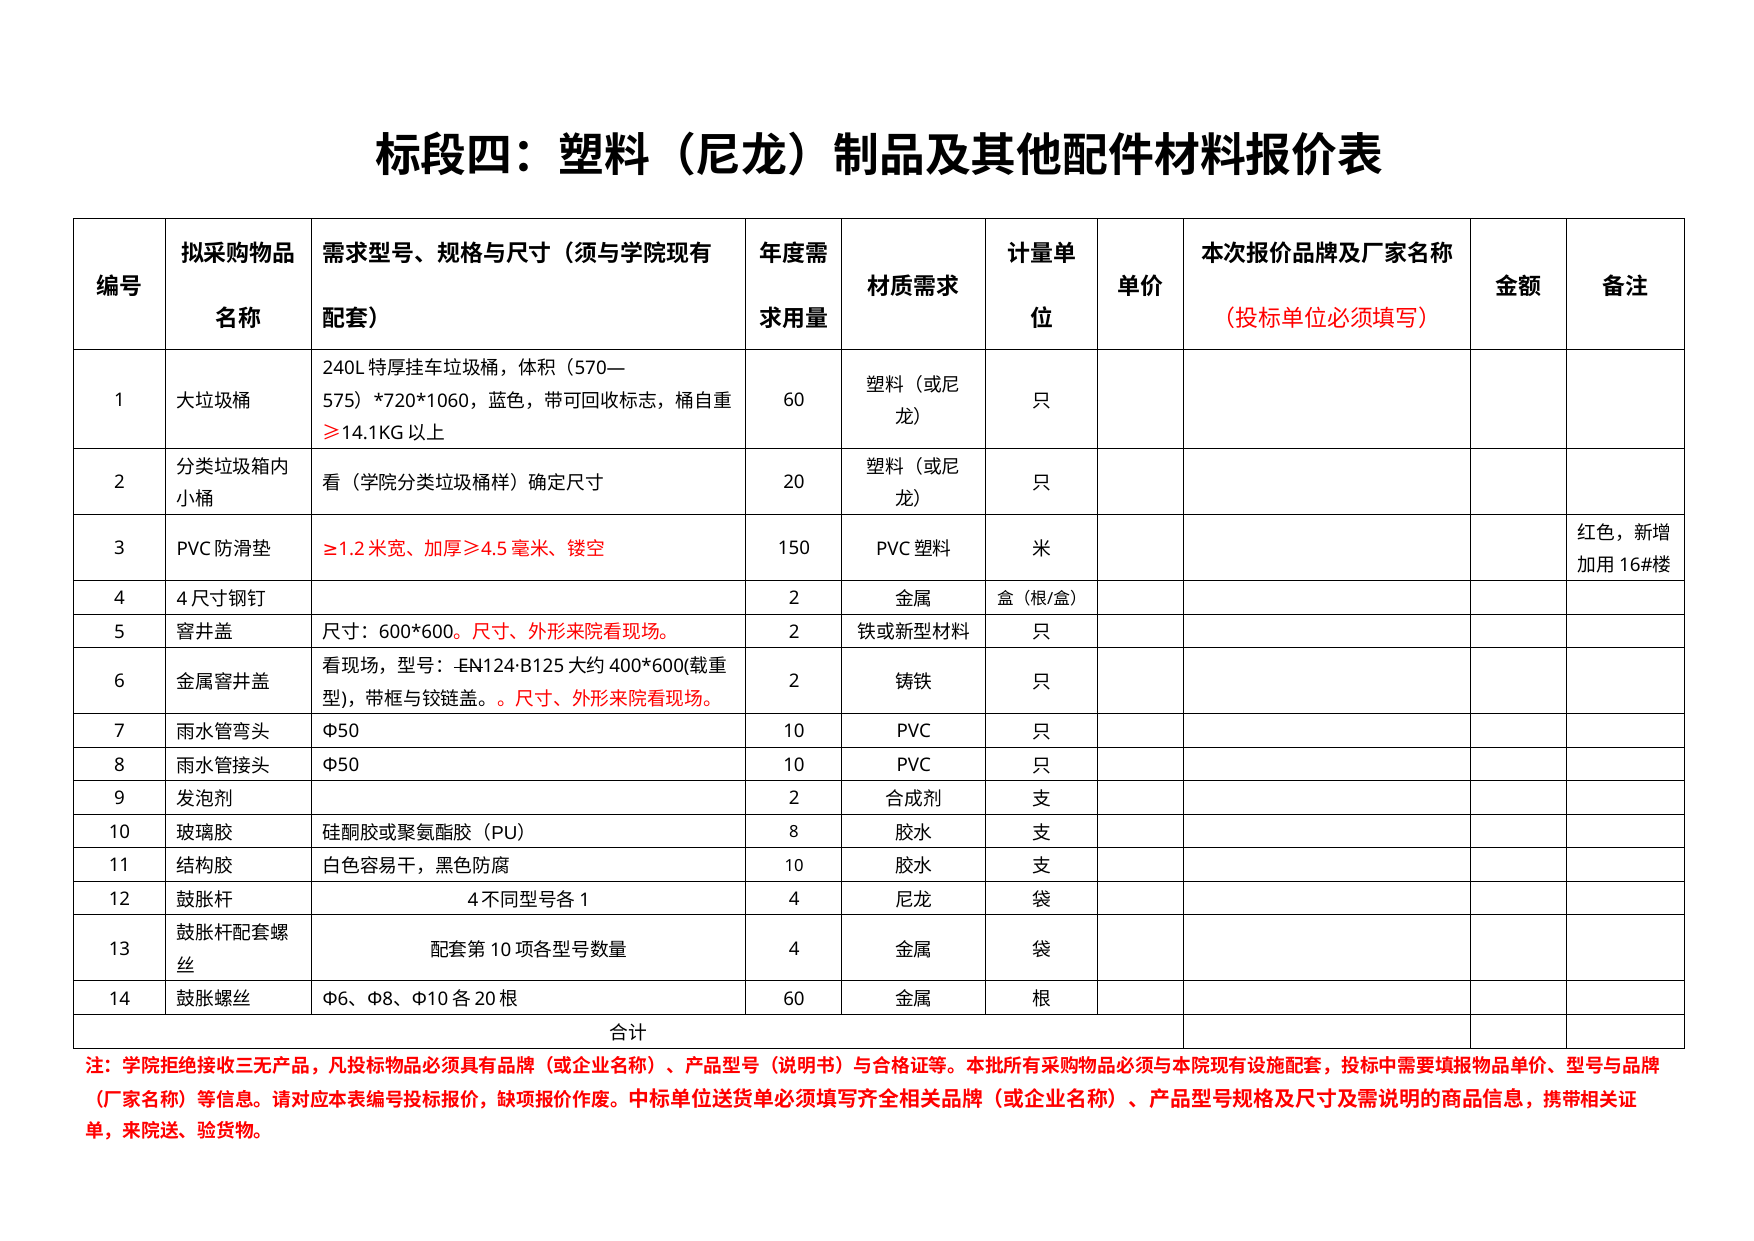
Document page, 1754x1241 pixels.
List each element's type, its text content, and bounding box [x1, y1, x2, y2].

table_cell 4 [746, 882, 841, 914]
table_cell 150 [746, 515, 841, 580]
table_cell 雨水管弯头 [166, 714, 311, 747]
table_cell 发泡剂 [166, 781, 311, 814]
table_cell [1471, 915, 1566, 980]
table_cell [1098, 981, 1183, 1014]
table_cell 大垃圾桶 [166, 350, 311, 448]
table_cell 尺寸：600*600。尺寸、外形来院看现场。 [312, 615, 745, 647]
table_cell 胶水 [842, 848, 985, 881]
table_cell 240L特厚挂车垃圾桶，体积（570—575）*720*1060，蓝色，带可回收标志，桶自重≥14.1KG以上 [312, 350, 745, 448]
table_cell 只 [986, 648, 1097, 713]
table_cell 玻璃胶 [166, 815, 311, 847]
table_cell 4 [74, 581, 165, 613]
table_cell 红色，新增加用16#楼 [1567, 515, 1684, 580]
table_cell 鼓胀螺丝 [166, 981, 311, 1014]
table_cell 配套第10项各型号数量 [312, 915, 745, 980]
table_cell 结构胶 [166, 848, 311, 881]
table_cell [1098, 350, 1183, 448]
table_cell [1098, 714, 1183, 747]
table_cell 14 [74, 981, 165, 1014]
table_cell [1184, 748, 1470, 780]
table_cell 铸铁 [842, 648, 985, 713]
table_cell [1098, 815, 1183, 847]
table_cell [1567, 581, 1684, 613]
table_cell [1184, 714, 1470, 747]
table_cell 盒（根/盒） [986, 581, 1097, 613]
table_cell 金属窨井盖 [166, 648, 311, 713]
table_cell [1471, 981, 1566, 1014]
table_cell [1471, 882, 1566, 914]
table_cell [1567, 882, 1684, 914]
table_cell 硅酮胶或聚氨酯胶（PU） [312, 815, 745, 847]
table_cell [1184, 581, 1470, 613]
table_cell [1567, 449, 1684, 514]
table_cell 金属 [842, 981, 985, 1014]
table_cell 10 [746, 848, 841, 881]
table_cell 单价 [1098, 219, 1183, 349]
table_cell [1098, 615, 1183, 647]
table_cell [1098, 581, 1183, 613]
table_cell PVC防滑垫 [166, 515, 311, 580]
table_cell [1184, 449, 1470, 514]
table_cell [1567, 781, 1684, 814]
table_cell 3 [74, 515, 165, 580]
table_cell [1471, 350, 1566, 448]
table_cell 只 [986, 714, 1097, 747]
table_cell 塑料（或尼龙） [842, 350, 985, 448]
table_cell 2 [746, 781, 841, 814]
table_cell [1184, 815, 1470, 847]
table_cell 1 [74, 350, 165, 448]
table_cell 需求型号、规格与尺寸（须与学院现有配套） [312, 219, 745, 349]
table_cell 注：学院拒绝接收三无产品，凡投标物品必须具有品牌（或企业名称）、产品型号（说明书）与合格证等。本批所有采购物品必须与本院现有设施配套，投标中需要填报物品单价、型号与品牌（厂家名称）等信息。请对应本表编号投标报价，缺项报价作废。中标单位送货单必须填写齐全相关品牌（或企业名称）、产品型号规格及尺寸及需说明的商品信息，携带相关证单，来院送、验货物。 [74, 1049, 1684, 1146]
table_cell [1471, 449, 1566, 514]
table_cell 支 [986, 781, 1097, 814]
table_cell [312, 781, 745, 814]
table_cell [312, 581, 745, 613]
table_cell 2 [746, 615, 841, 647]
table_cell 4不同型号各1 [312, 882, 745, 914]
table_cell [1567, 714, 1684, 747]
table_cell 米 [986, 515, 1097, 580]
table_cell 袋 [986, 882, 1097, 914]
table_header 标段四：塑料（尼龙）制品及其他配件材料报价表 [74, 84, 1684, 218]
table_cell Ф50 [312, 748, 745, 780]
table_cell 看（学院分类垃圾桶样）确定尺寸 [312, 449, 745, 514]
table_cell 白色容易干，黑色防腐 [312, 848, 745, 881]
table_cell [1184, 781, 1470, 814]
table_cell 铁或新型材料 [842, 615, 985, 647]
table_cell 塑料（或尼龙） [842, 449, 985, 514]
table_cell [1471, 581, 1566, 613]
table_cell [1184, 981, 1470, 1014]
table_cell [1567, 915, 1684, 980]
table_cell [1184, 882, 1470, 914]
table_cell [1567, 748, 1684, 780]
table_cell 13 [74, 915, 165, 980]
table_cell 鼓胀杆 [166, 882, 311, 914]
table_cell 20 [746, 449, 841, 514]
table_cell [1184, 515, 1470, 580]
table_cell 金属 [842, 581, 985, 613]
table_cell PVC [842, 748, 985, 780]
table_cell [1098, 748, 1183, 780]
table_cell [1567, 848, 1684, 881]
table_cell 12 [74, 882, 165, 914]
table_cell 拟采购物品名称 [166, 219, 311, 349]
table_cell 5 [74, 615, 165, 647]
table_cell 看现场，型号： EN124·B125大约400*600(载重型)，带框与铰链盖。。尺寸、外形来院看现场。 [312, 648, 745, 713]
table_cell 合成剂 [842, 781, 985, 814]
table_cell [1567, 1015, 1684, 1047]
table_cell Ф50 [312, 714, 745, 747]
table_cell [1471, 515, 1566, 580]
table_cell [1184, 915, 1470, 980]
table_cell [1184, 350, 1470, 448]
table_cell 2 [74, 449, 165, 514]
table_cell 只 [986, 449, 1097, 514]
table_cell 2 [746, 581, 841, 613]
table_cell [1098, 848, 1183, 881]
table_cell [1567, 815, 1684, 847]
table_cell PVC塑料 [842, 515, 985, 580]
table_cell 窨井盖 [166, 615, 311, 647]
table_cell [1098, 915, 1183, 980]
table_cell 尼龙 [842, 882, 985, 914]
table_cell [1098, 648, 1183, 713]
table_cell 8 [746, 815, 841, 847]
table_cell 只 [986, 748, 1097, 780]
table_cell [1184, 848, 1470, 881]
table_cell 6 [74, 648, 165, 713]
table_cell 胶水 [842, 815, 985, 847]
table_cell [1471, 615, 1566, 647]
table_cell 4 [746, 915, 841, 980]
table_cell [1098, 781, 1183, 814]
table_cell 2 [746, 648, 841, 713]
table_cell [1567, 648, 1684, 713]
table_cell 10 [746, 714, 841, 747]
table_cell [1184, 615, 1470, 647]
table_cell [1471, 1015, 1566, 1047]
table_cell PVC [842, 714, 985, 747]
table_cell [1184, 648, 1470, 713]
table_cell 金额 [1471, 219, 1566, 349]
table_cell [1098, 449, 1183, 514]
table_cell 支 [986, 848, 1097, 881]
table_cell [1567, 981, 1684, 1014]
table_cell 9 [74, 781, 165, 814]
table_cell 备注 [1567, 219, 1684, 349]
table_cell [1471, 648, 1566, 713]
table_cell 10 [746, 748, 841, 780]
table_cell [1471, 748, 1566, 780]
table_cell 袋 [986, 915, 1097, 980]
table_cell 雨水管接头 [166, 748, 311, 780]
table_cell [1567, 615, 1684, 647]
table_cell [1471, 815, 1566, 847]
table_cell [1471, 714, 1566, 747]
table_cell 金属 [842, 915, 985, 980]
table_cell 只 [986, 350, 1097, 448]
table_cell [1471, 848, 1566, 881]
table_cell [1098, 882, 1183, 914]
table_cell 7 [74, 714, 165, 747]
table_cell [1471, 781, 1566, 814]
table_cell 10 [74, 815, 165, 847]
table_cell Ф6、Ф8、Ф10各20根 [312, 981, 745, 1014]
table_cell [1098, 515, 1183, 580]
table_cell ≥1.2米宽、加厚≥4.5毫米、镂空 [312, 515, 745, 580]
table_cell 4尺寸钢钉 [166, 581, 311, 613]
table_cell [1567, 350, 1684, 448]
table_cell 分类垃圾箱内小桶 [166, 449, 311, 514]
table_cell 本次报价品牌及厂家名称 （投标单位必须填写） [1184, 219, 1470, 349]
table_cell 支 [986, 815, 1097, 847]
table_cell 8 [74, 748, 165, 780]
table_cell 根 [986, 981, 1097, 1014]
table_cell 计量单位 [986, 219, 1097, 349]
table_cell [1184, 1015, 1470, 1047]
table_cell 鼓胀杆配套螺丝 [166, 915, 311, 980]
table_cell 11 [74, 848, 165, 881]
table_cell 合计 [74, 1015, 1183, 1047]
table_cell 年度需求用量 [746, 219, 841, 349]
table_cell 60 [746, 350, 841, 448]
table_cell 60 [746, 981, 841, 1014]
table_cell 只 [986, 615, 1097, 647]
table_cell 编号 [74, 219, 165, 349]
table_cell 材质需求 [842, 219, 985, 349]
